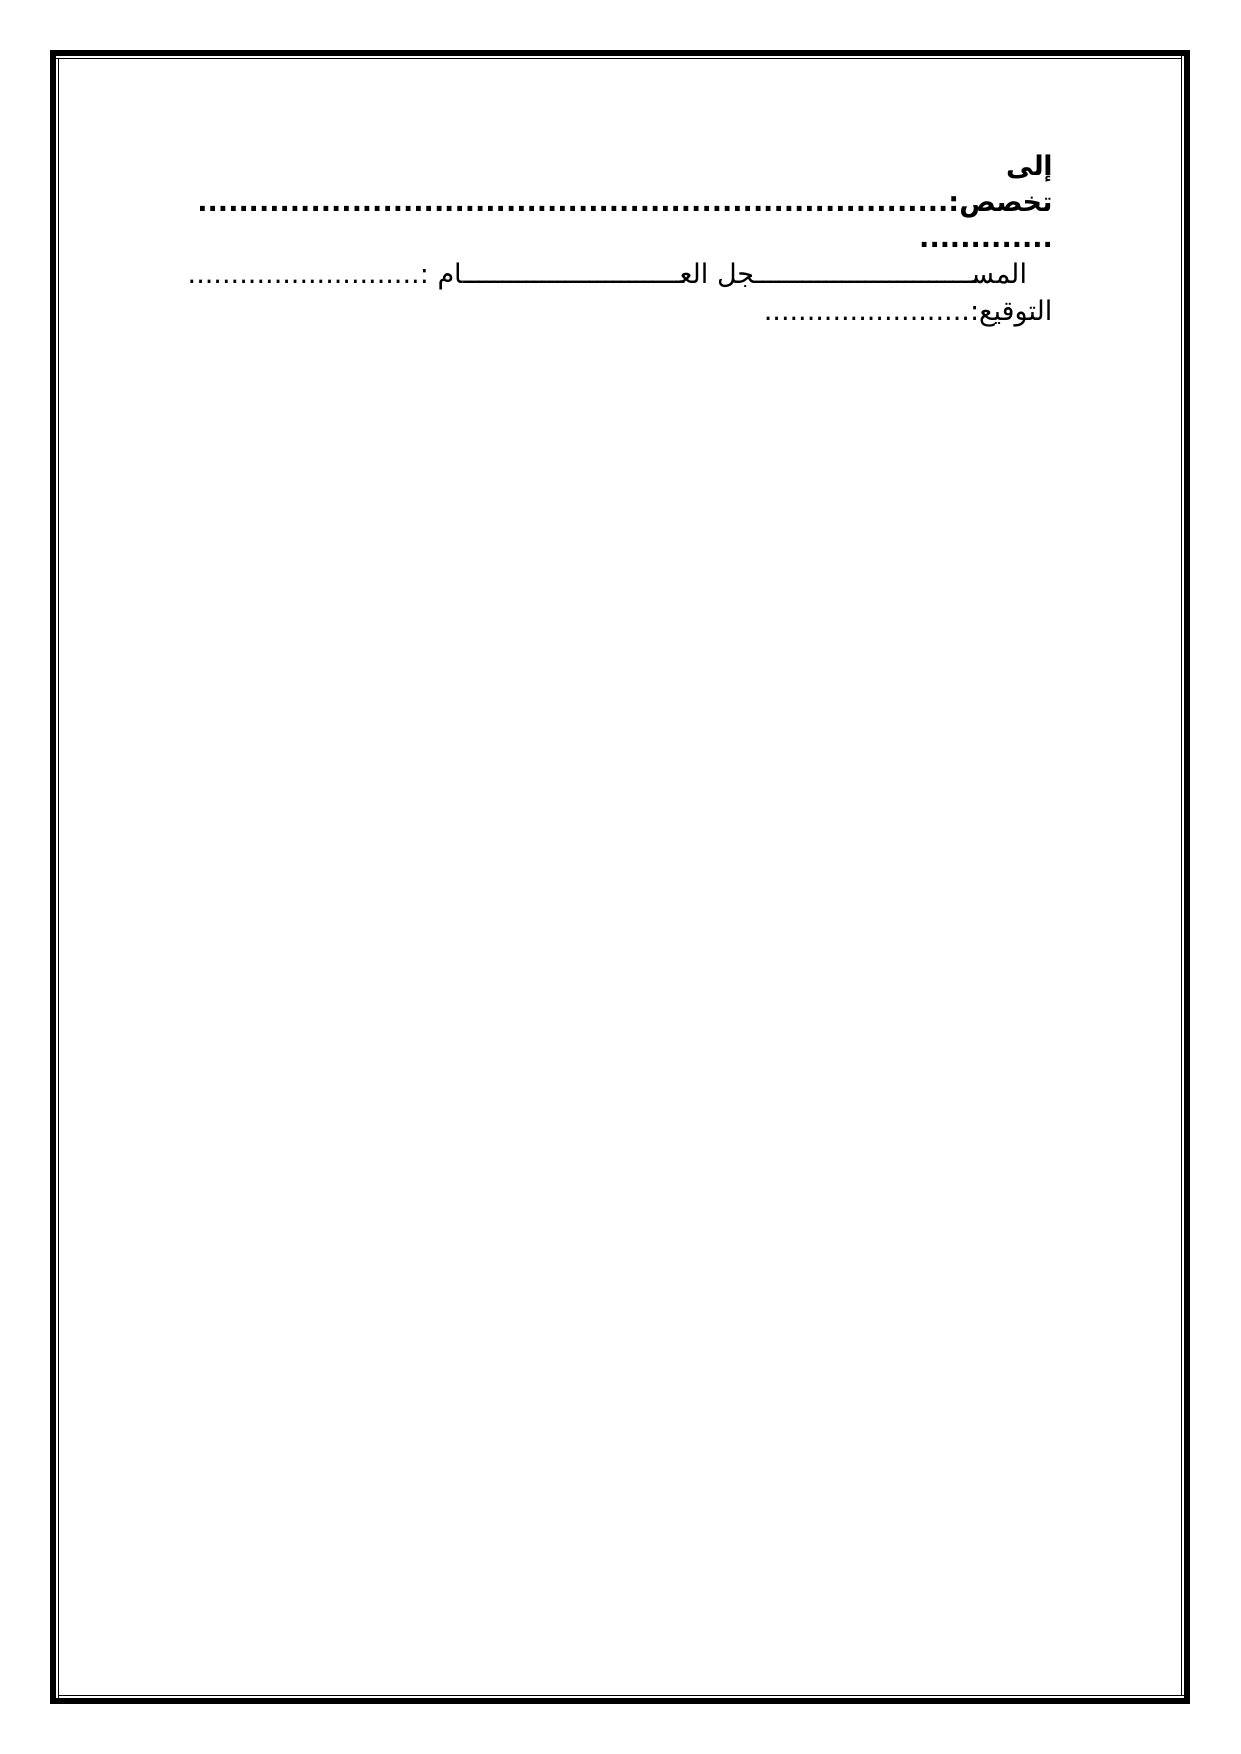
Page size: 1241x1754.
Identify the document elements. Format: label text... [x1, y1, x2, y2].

text إلى تخصص:...................................................................................... [187, 150, 1053, 254]
text المسجل العام :........................... التوقيع:........................ [187, 259, 1053, 327]
